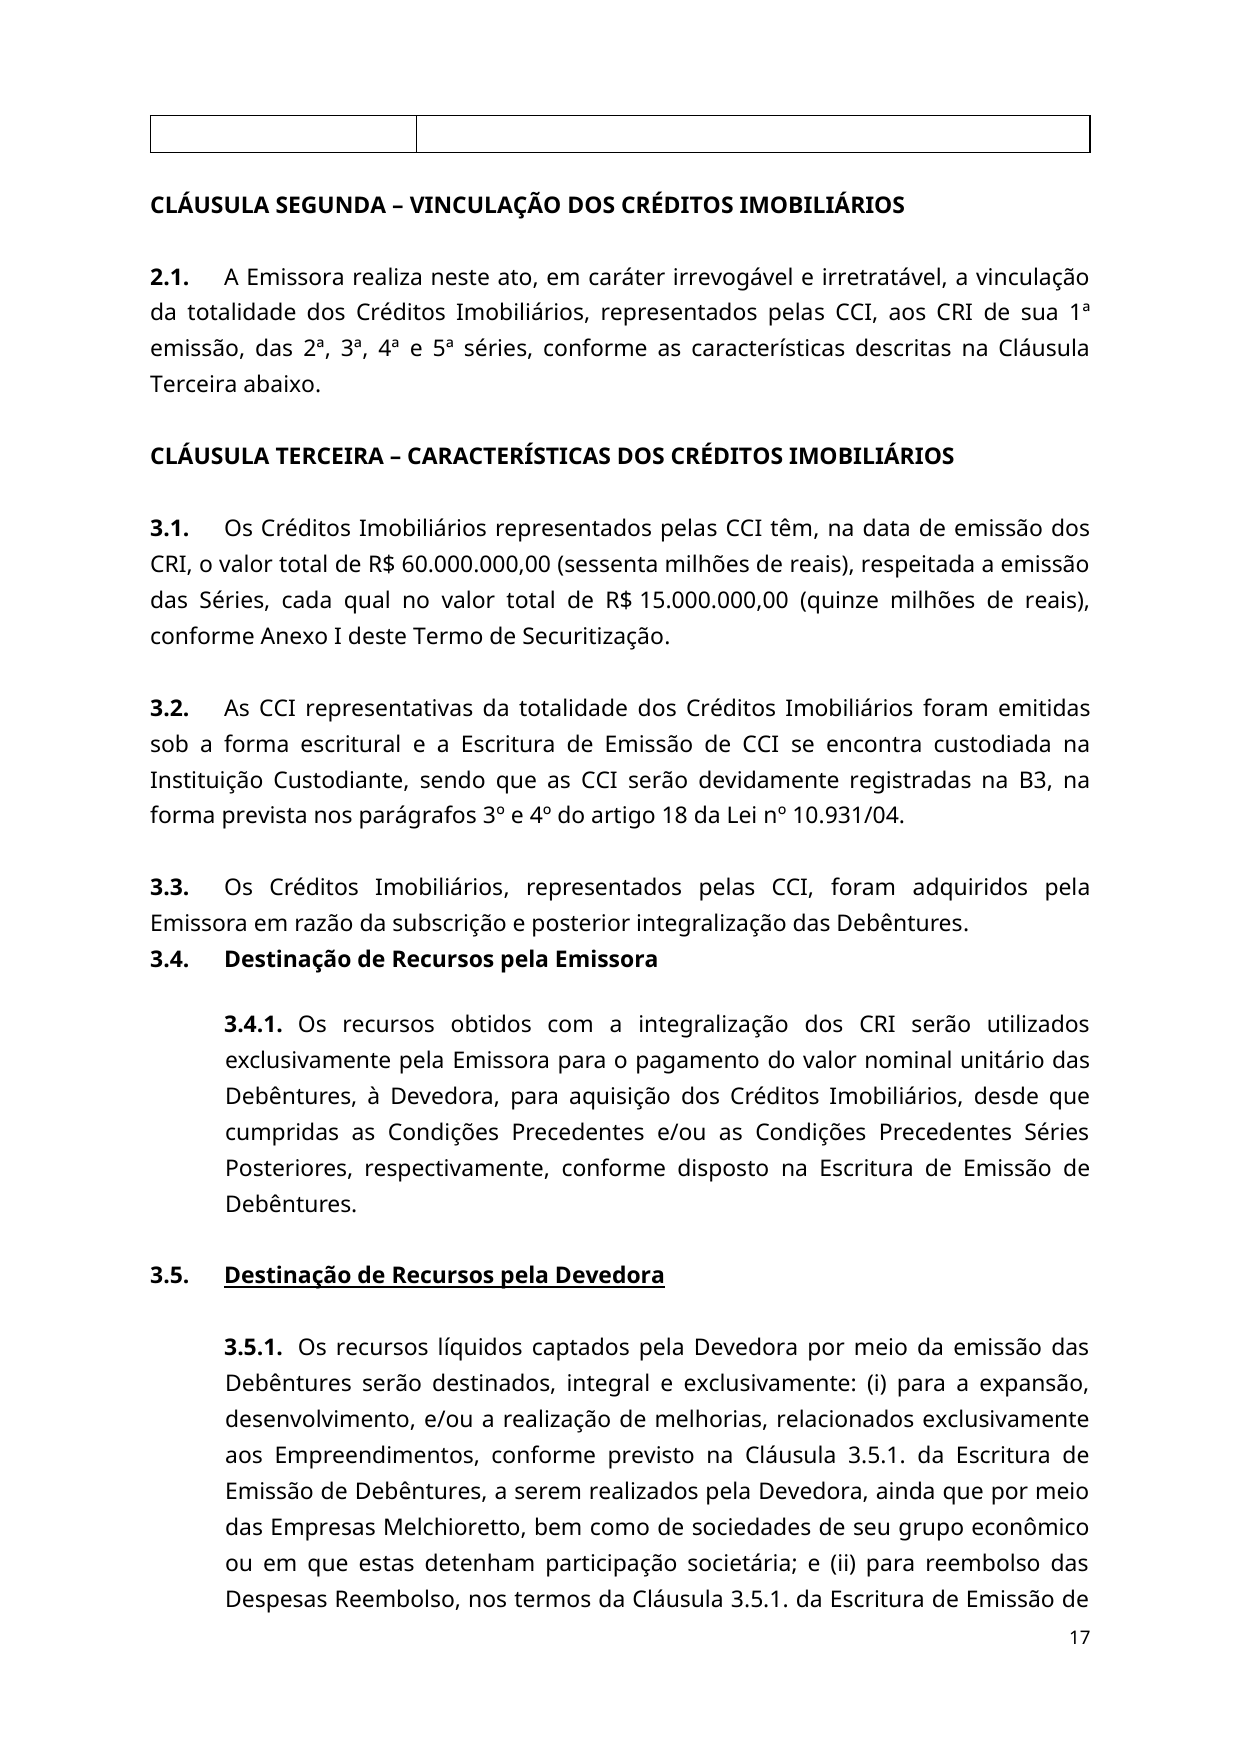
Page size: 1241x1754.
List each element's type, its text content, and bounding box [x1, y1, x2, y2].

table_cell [417, 116, 1089, 152]
list Destinação de Recursos pela Devedora [150, 1259, 1090, 1291]
subtitle Os recursos obtidos com a integralização dos CRI serão utilizados exclusivamente pela Emissora para o pagamento do valor nominal unitário das Debêntures, à Devedora, para aquisição dos Créditos Imobiliários, desde que cumpridas as Condições Precedentes e/ou as Condições Precedentes Séries Posteriores, respectivamente, conforme disposto na Escritura de Emissão de Debêntures. [224, 1008, 1090, 1219]
subtitle CLÁUSULA SEGUNDA – VINCULAÇÃO DOS CRÉDITOS IMOBILIÁRIOS [106, 188, 1090, 220]
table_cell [151, 116, 416, 152]
subtitle 2.1. A Emissora realiza neste ato, em caráter irrevogável e irretratável, a vinculação da totalidade dos Créditos Imobiliários, representados pelas CCI, aos CRI de sua 1ª emissão, das 2ª, 3ª, 4ª e 5ª séries, conforme as características descritas na Cláusula Terceira abaixo. [150, 260, 1090, 399]
subtitle Os Créditos Imobiliários, representados pelas CCI, foram adquiridos pela Emissora em razão da subscrição e posterior integralização das Debêntures. [150, 871, 1090, 938]
subtitle Destinação de Recursos pela Emissora [150, 943, 1090, 974]
subtitle CLÁUSULA TERCEIRA – CARACTERÍSTICAS DOS CRÉDITOS IMOBILIÁRIOS [106, 440, 1090, 471]
subtitle As CCI representativas da totalidade dos Créditos Imobiliários foram emitidas sob a forma escritural e a Escritura de Emissão de CCI se encontra custodiada na Instituição Custodiante, sendo que as CCI serão devidamente registradas na B3, na forma prevista nos parágrafos 3º e 4º do artigo 18 da Lei nº 10.931/04. [150, 692, 1090, 831]
subtitle Os Créditos Imobiliários representados pelas CCI têm, na data de emissão dos CRI, o valor total de R$ 60.000.000,00 (sessenta milhões de reais), respeitada a emissão das Séries, cada qual no valor total de R$ 15.000.000,00 (quinze milhões de reais), conforme Anexo I deste Termo de Securitização. [150, 512, 1090, 651]
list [224, 1331, 1090, 1614]
